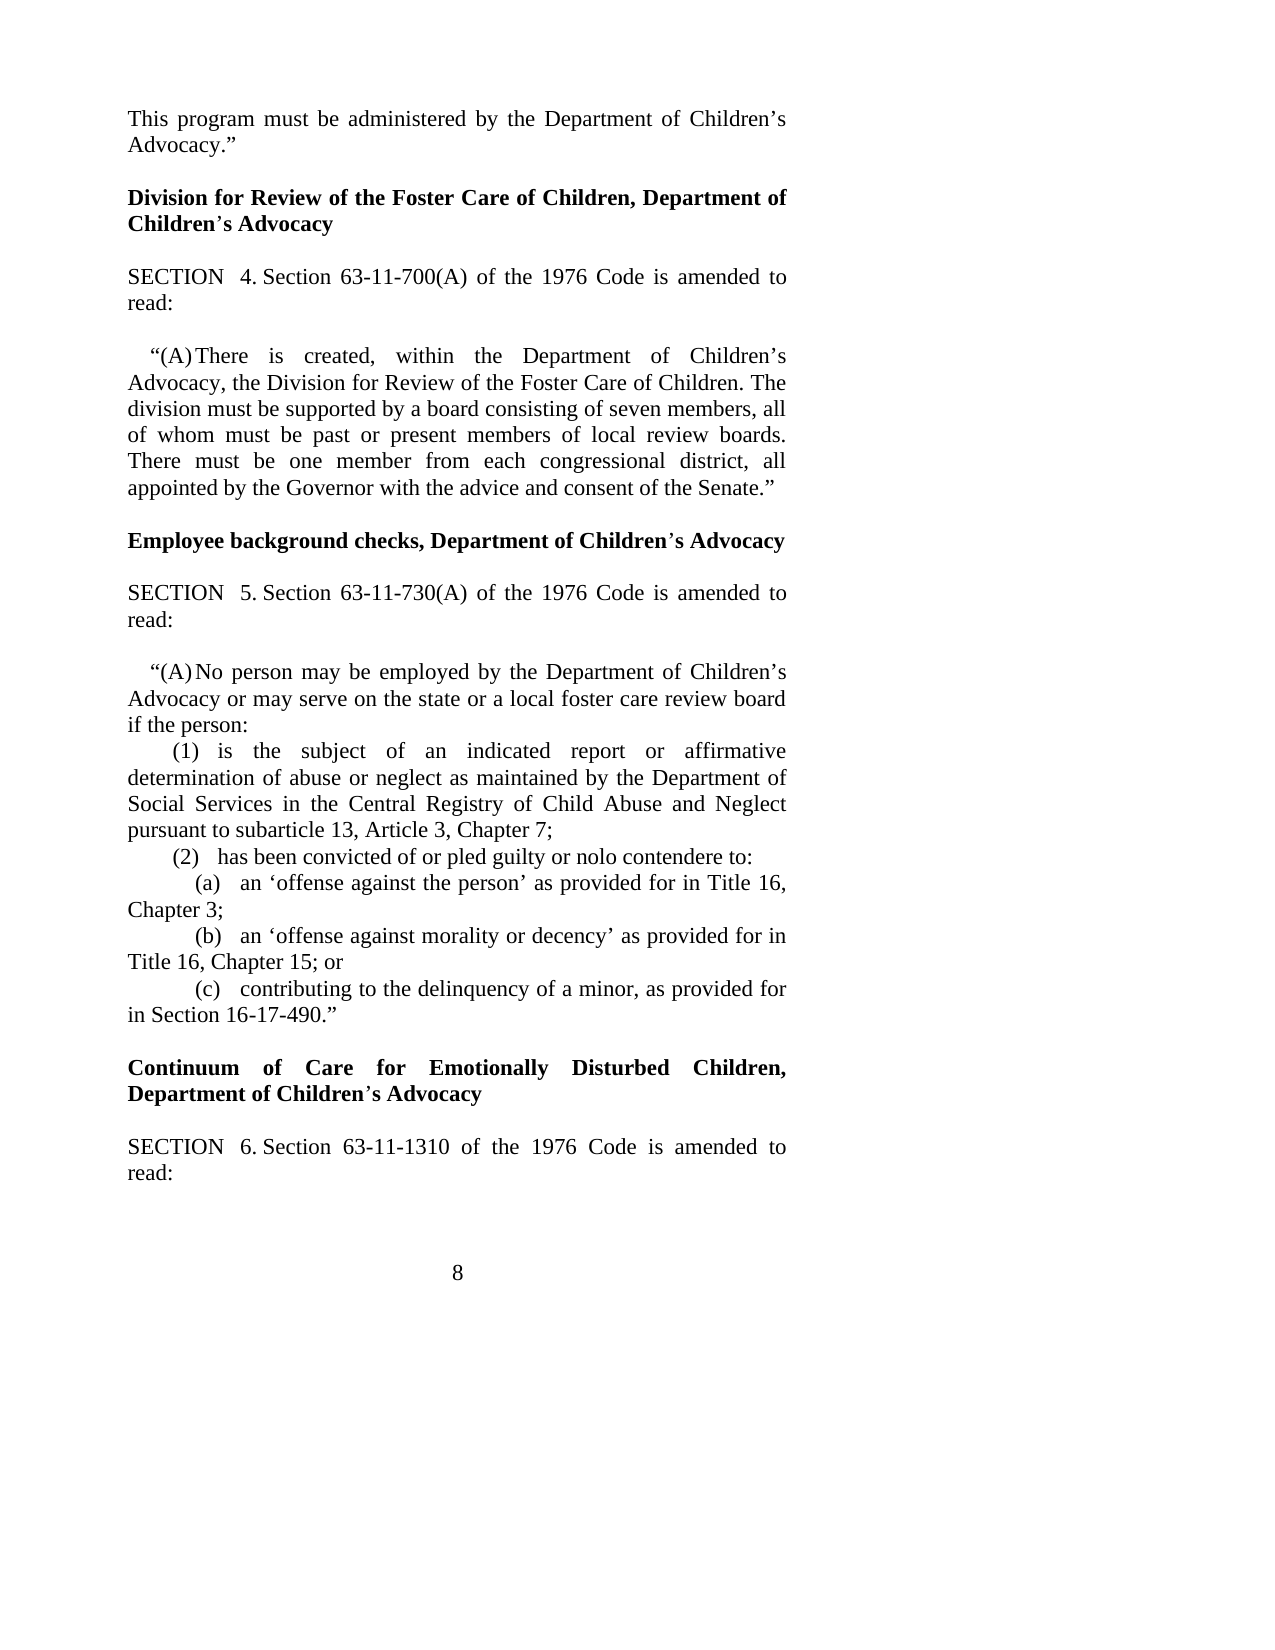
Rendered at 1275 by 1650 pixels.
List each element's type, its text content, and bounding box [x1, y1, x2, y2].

text SECTION 4. Section 63-11-700(A) of the 1976 Code is amended to read: [127, 263, 787, 316]
text SECTION 6. Section 63-11-1310 of the 1976 Code is amended to read: [127, 1133, 787, 1186]
text (a) an ‘offense against the person’ as provided for in Title 16, Chapter 3; [127, 869, 787, 922]
text (1) is the subject of an indicated report or affirmative determination of abuse or neglect as maintained by the Department of Social Services in the Central Registry of Child Abuse and Neglect pursuant to subarticle 13, Article 3, Chapter 7; [127, 737, 787, 843]
text “(A) No person may be employed by the Department of Children’s Advocacy or may serve on the state or a local foster care review board if the person: [127, 658, 787, 737]
text (2) has been convicted of or pled guilty or nolo contendere to: [127, 843, 787, 869]
text SECTION 5. Section 63-11-730(A) of the 1976 Code is amended to read: [127, 579, 787, 632]
text Division for Review of the Foster Care of Children, Department of Children’s Advocacy [127, 184, 787, 237]
text (b) an ‘offense against morality or decency’ as provided for in Title 16, Chapter 15; or [127, 922, 787, 975]
text (c) contributing to the delinquency of a minor, as provided for in Section 16-17-490.” [127, 975, 787, 1027]
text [127, 105, 787, 158]
text Continuum of Care for Emotionally Disturbed Children, Department of Children’s Advocacy [127, 1054, 787, 1106]
text Employee background checks, Department of Children’s Advocacy [127, 527, 787, 553]
text “(A) There is created, within the Department of Children’s Advocacy, the Division for Review of the Foster Care of Children. The division must be supported by a board consisting of seven members, all of whom must be past or present members of local review boards. There must be one member from each congressional district, all appointed by the Governor with the advice and consent of the Senate.” [127, 342, 787, 500]
